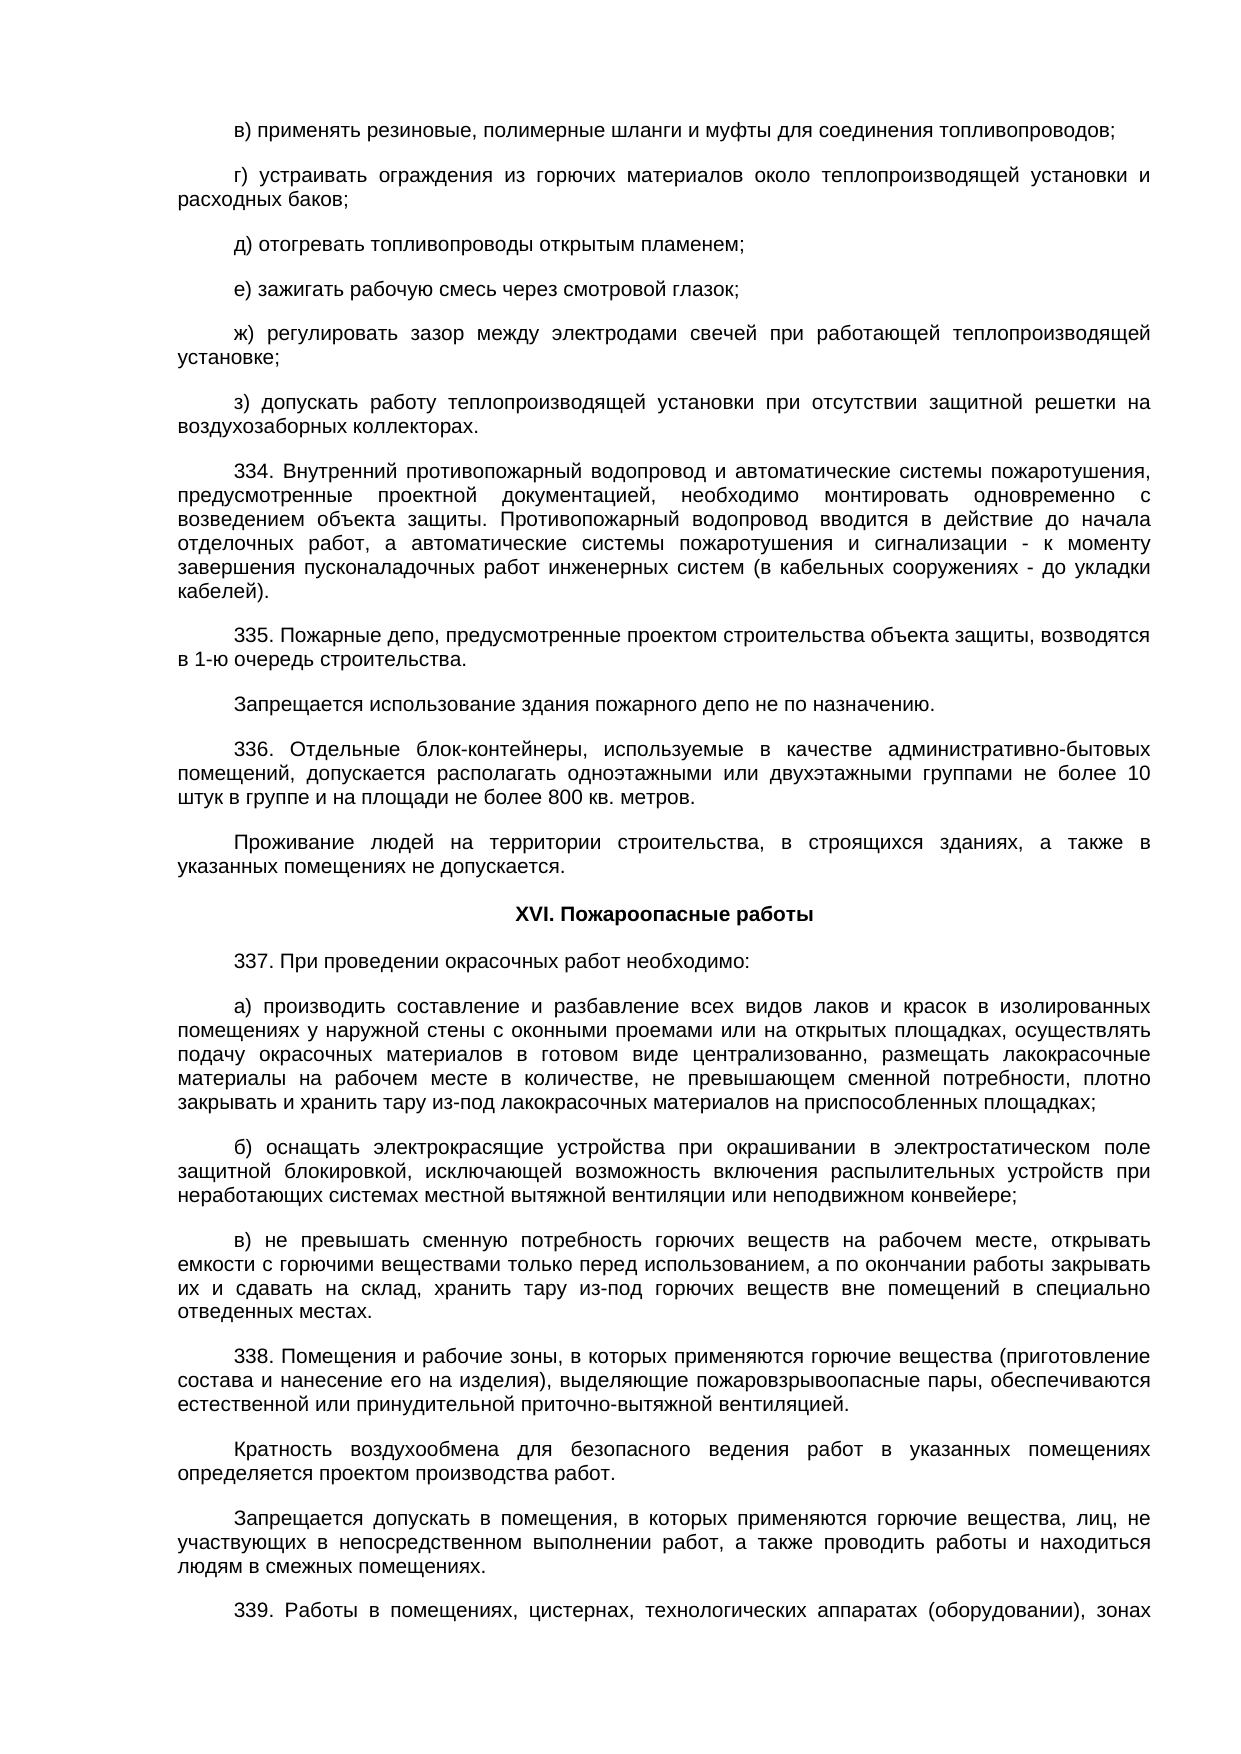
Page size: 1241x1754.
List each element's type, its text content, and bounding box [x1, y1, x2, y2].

text е) зажигать рабочую смесь через смотровой глазок; [177, 276, 1152, 300]
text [177, 1598, 1152, 1622]
text 338. Помещения и рабочие зоны, в которых применяются горючие вещества (приготовление состава и нанесение его на изделия), выделяющие пожаровзрывоопасные пары, обеспечиваются естественной или принудительной приточно-вытяжной вентиляцией. [177, 1344, 1152, 1416]
text Кратность воздухообмена для безопасного ведения работ в указанных помещениях определяется проектом производства работ. [177, 1437, 1152, 1485]
title XVI. Пожароопасные работы [177, 901, 1152, 925]
text б) оснащать электрокрасящие устройства при окрашивании в электростатическом поле защитной блокировкой, исключающей возможность включения распылительных устройств при неработающих системах местной вытяжной вентиляции или неподвижном конвейере; [177, 1135, 1152, 1207]
text 334. Внутренний противопожарный водопровод и автоматические системы пожаротушения, предусмотренные проектной документацией, необходимо монтировать одновременно с возведением объекта защиты. Противопожарный водопровод вводится в действие до начала отделочных работ, а автоматические системы пожаротушения и сигнализации - к моменту завершения пусконаладочных работ инженерных систем (в кабельных сооружениях - до укладки кабелей). [177, 459, 1152, 602]
text 337. При проведении окрасочных работ необходимо: [177, 949, 1152, 973]
text Запрещается использование здания пожарного депо не по назначению. [177, 692, 1152, 716]
text а) производить составление и разбавление всех видов лаков и красок в изолированных помещениях у наружной стены с оконными проемами или на открытых площадках, осуществлять подачу окрасочных материалов в готовом виде централизованно, размещать лакокрасочные материалы на рабочем месте в количестве, не превышающем сменной потребности, плотно закрывать и хранить тару из-под лакокрасочных материалов на приспособленных площадках; [177, 994, 1152, 1114]
text ж) регулировать зазор между электродами свечей при работающей теплопроизводящей установке; [177, 321, 1152, 369]
text в) применять резиновые, полимерные шланги и муфты для соединения топливопроводов; [177, 118, 1152, 142]
text 335. Пожарные депо, предусмотренные проектом строительства объекта защиты, возводятся в 1-ю очередь строительства. [177, 623, 1152, 671]
text 336. Отдельные блок-контейнеры, используемые в качестве административно-бытовых помещений, допускается располагать одноэтажными или двухэтажными группами не более 10 штук в группе и на площади не более 800 кв. метров. [177, 737, 1152, 809]
text д) отогревать топливопроводы открытым пламенем; [177, 232, 1152, 256]
text г) устраивать ограждения из горючих материалов около теплопроизводящей установки и расходных баков; [177, 163, 1152, 211]
text в) не превышать сменную потребность горючих веществ на рабочем месте, открывать емкости с горючими веществами только перед использованием, а по окончании работы закрывать их и сдавать на склад, хранить тару из-под горючих веществ вне помещений в специально отведенных местах. [177, 1227, 1152, 1323]
text Запрещается допускать в помещения, в которых применяются горючие вещества, лиц, не участвующих в непосредственном выполнении работ, а также проводить работы и находиться людям в смежных помещениях. [177, 1506, 1152, 1577]
text Проживание людей на территории строительства, в строящихся зданиях, а также в указанных помещениях не допускается. [177, 829, 1152, 877]
text з) допускать работу теплопроизводящей установки при отсутствии защитной решетки на воздухозаборных коллекторах. [177, 390, 1152, 438]
